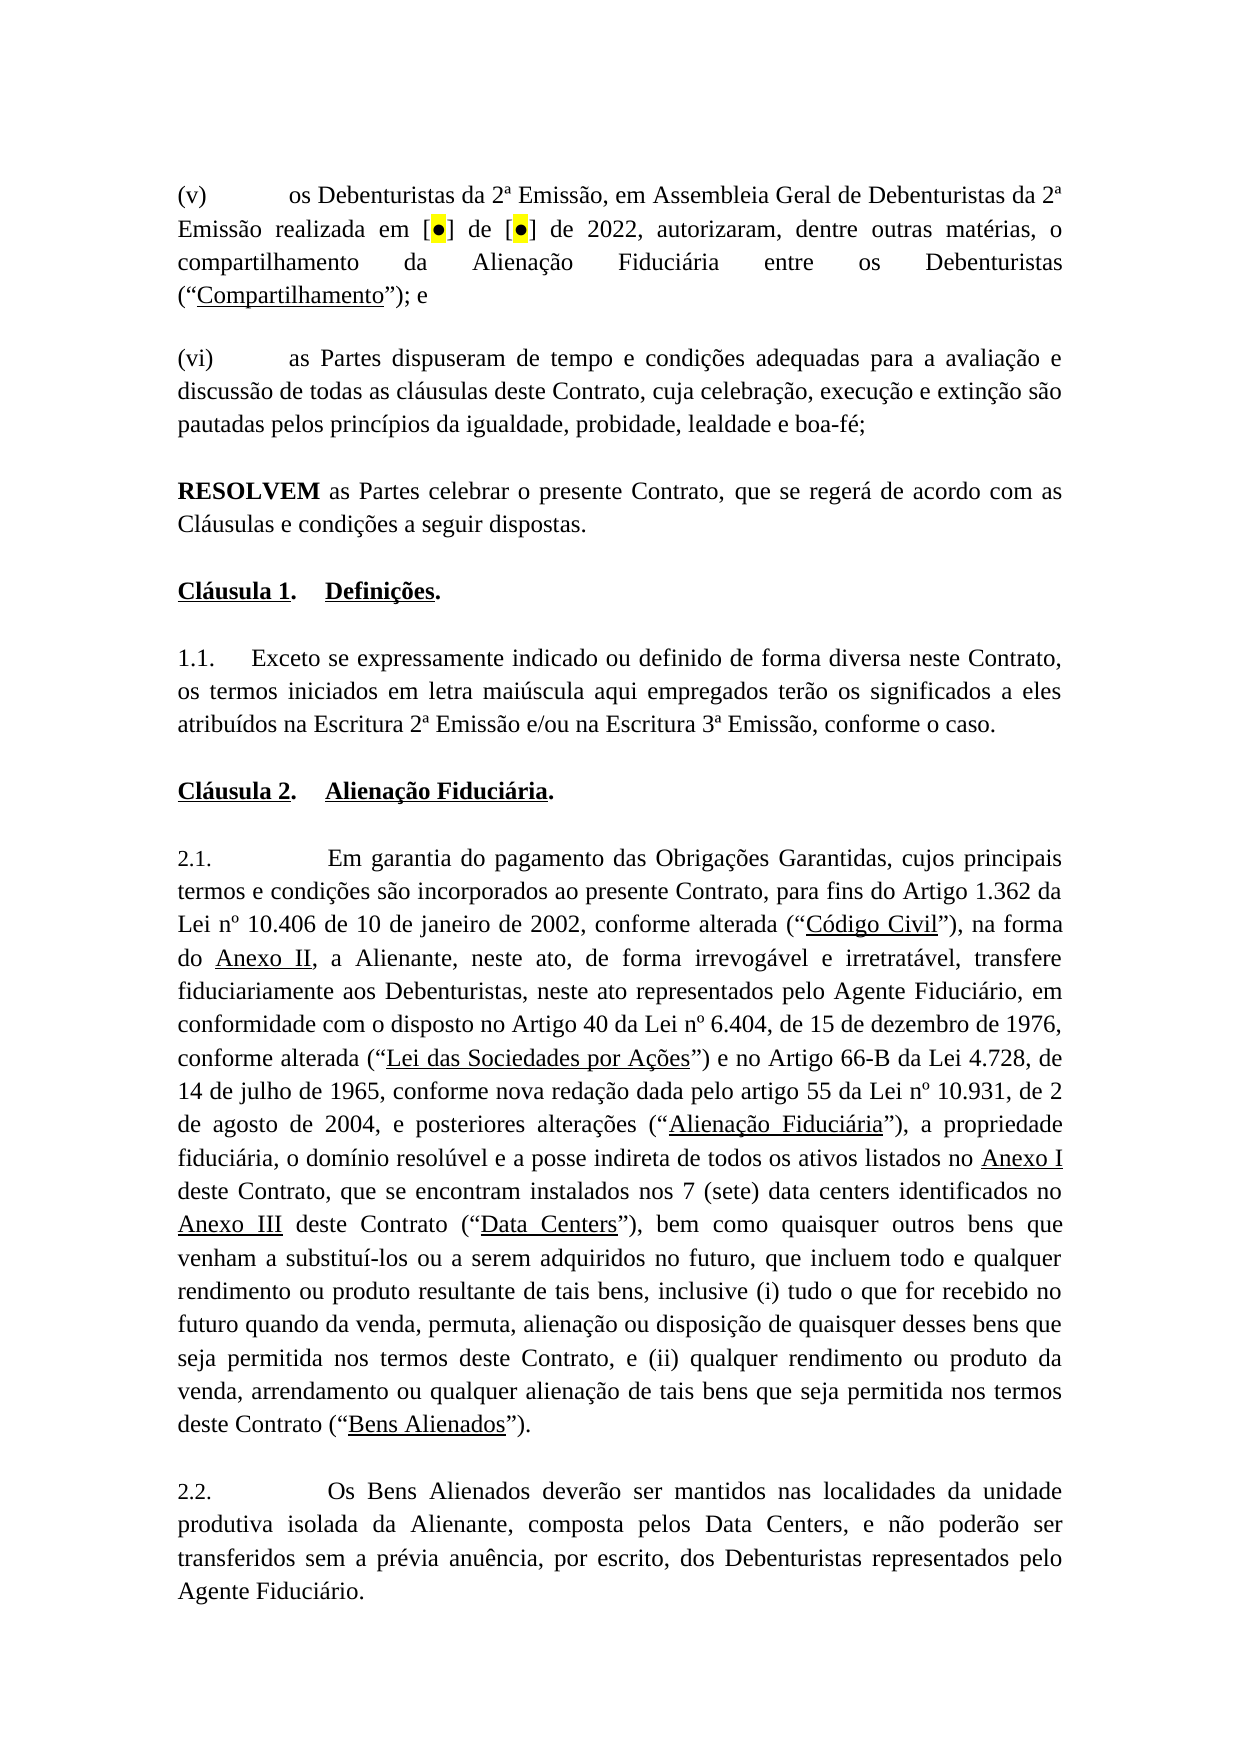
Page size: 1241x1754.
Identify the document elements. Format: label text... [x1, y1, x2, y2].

list os Debenturistas da 2ª Emissão, em Assembleia Geral de Debenturistas da 2ª Emissão realizada em [●] de [●] de 2022, autorizaram, dentre outras matérias, o compartilhamento da Alienação Fiduciária entre os Debenturistas (“Compartilhamento”); e [177, 177, 1063, 311]
text Cláusula 1. Definições. [177, 573, 1063, 606]
list Exceto se expressamente indicado ou definido de forma diversa neste Contrato, os termos iniciados em letra maiúscula aqui empregados terão os significados a eles atribuídos na Escritura 2ª Emissão e/ou na Escritura 3ª Emissão, conforme o caso. [177, 639, 1063, 739]
text Cláusula 2. Alienação Fiduciária. [177, 773, 1063, 806]
text RESOLVEM as Partes celebrar o presente Contrato, que se regerá de acordo com as Cláusulas e condições a seguir dispostas. [177, 473, 1063, 539]
list as Partes dispuseram de tempo e condições adequadas para a avaliação e discussão de todas as cláusulas deste Contrato, cuja celebração, execução e extinção são pautadas pelos princípios da igualdade, probidade, lealdade e boa-fé; [177, 339, 1063, 439]
list Os Bens Alienados deverão ser mantidos nas localidades da unidade produtiva isolada da Alienante, composta pelos Data Centers, e não poderão ser transferidos sem a prévia anuência, por escrito, dos Debenturistas representados pelo Agente Fiduciário. [177, 1473, 1063, 1606]
list Em garantia do pagamento das Obrigações Garantidas, cujos principais termos e condições são incorporados ao presente Contrato, para fins do Artigo 1.362 da Lei nº 10.406 de 10 de janeiro de 2002, conforme alterada (“Código Civil”), na forma do Anexo II, a Alienante, neste ato, de forma irrevogável e irretratável, transfere fiduciariamente aos Debenturistas, neste ato representados pelo Agente Fiduciário, em conformidade com o disposto no Artigo 40 da Lei nº 6.404, de 15 de dezembro de 1976, conforme alterada (“Lei das Sociedades por Ações”) e no Artigo 66-B da Lei 4.728, de 14 de julho de 1965, conforme nova redação dada pelo artigo 55 da Lei nº 10.931, de 2 de agosto de 2004, e posteriores alterações (“Alienação Fiduciária”), a propriedade fiduciária, o domínio resolúvel e a posse indireta de todos os ativos listados no Anexo I deste Contrato, que se encontram instalados nos 7 (sete) data centers identificados no Anexo III deste Contrato (“Data Centers”), bem como quaisquer outros bens que venham a substituí-los ou a serem adquiridos no futuro, que incluem todo e qualquer rendimento ou produto resultante de tais bens, inclusive (i) tudo o que for recebido no futuro quando da venda, permuta, alienação ou disposição de quaisquer desses bens que seja permitida nos termos deste Contrato, e (ii) qualquer rendimento ou produto da venda, arrendamento ou qualquer alienação de tais bens que seja permitida nos termos deste Contrato (“Bens Alienados”). [177, 839, 1063, 1439]
